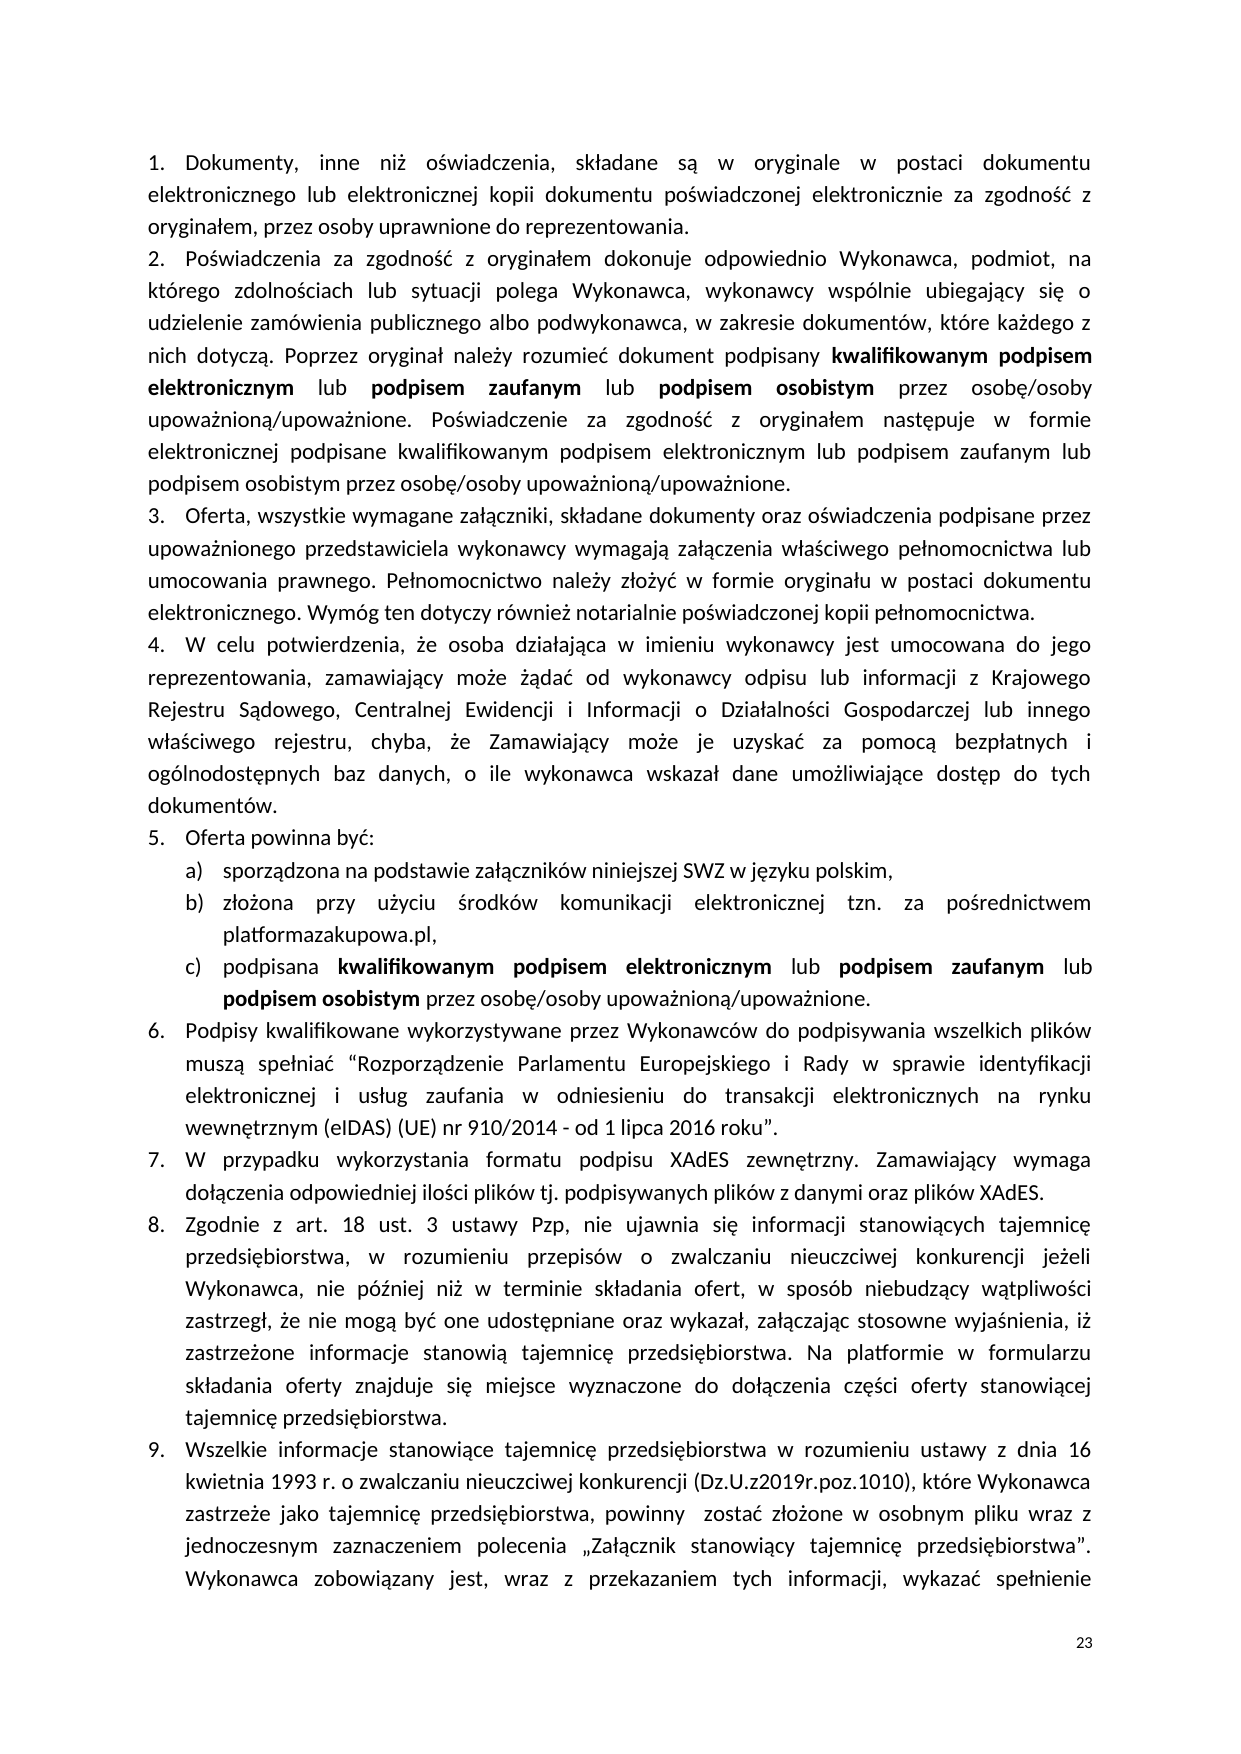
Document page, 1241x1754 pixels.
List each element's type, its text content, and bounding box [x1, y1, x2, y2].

subtitle Poświadczenia za zgodność z oryginałem dokonuje odpowiednio Wykonawca, podmiot, na którego zdolnościach lub sytuacji polega Wykonawca, wykonawcy wspólnie ubiegający się o udzielenie zamówienia publicznego albo podwykonawca, w zakresie dokumentów, które każdego z nich dotyczą. Poprzez oryginał należy rozumieć dokument podpisany kwalifikowanym podpisem elektronicznym lub podpisem zaufanym lub podpisem osobistym przez osobę/osoby upoważnioną/upoważnione. Poświadczenie za zgodność z oryginałem następuje w formie elektronicznej podpisane kwalifikowanym podpisem elektronicznym lub podpisem zaufanym lub podpisem osobistym przez osobę/osoby upoważnioną/upoważnione. [148, 244, 1093, 497]
subtitle Oferta, wszystkie wymagane załączniki, składane dokumenty oraz oświadczenia podpisane przez upoważnionego przedstawiciela wykonawcy wymagają załączenia właściwego pełnomocnictwa lub umocowania prawnego. Pełnomocnictwo należy złożyć w formie oryginału w postaci dokumentu elektronicznego. Wymóg ten dotyczy również notarialnie poświadczonej kopii pełnomocnictwa. [148, 502, 1093, 626]
list złożona przy użyciu środków komunikacji elektronicznej tzn. za pośrednictwem platformazakupowa.pl, [185, 888, 1093, 948]
list Zgodnie z art. 18 ust. 3 ustawy Pzp, nie ujawnia się informacji stanowiących tajemnicę przedsiębiorstwa, w rozumieniu przepisów o zwalczaniu nieuczciwej konkurencji jeżeli Wykonawca, nie później niż w terminie składania ofert, w sposób niebudzący wątpliwości zastrzegł, że nie mogą być one udostępniane oraz wykazał, załączając stosowne wyjaśnienia, iż zastrzeżone informacje stanowią tajemnicę przedsiębiorstwa. Na platformie w formularzu składania oferty znajduje się miejsce wyznaczone do dołączenia części oferty stanowiącej tajemnicę przedsiębiorstwa. [148, 1210, 1093, 1431]
list podpisana kwalifikowanym podpisem elektronicznym lub podpisem zaufanym lub podpisem osobistym przez osobę/osoby upoważnioną/upoważnione. [185, 952, 1093, 1012]
list W przypadku wykorzystania formatu podpisu XAdES zewnętrzny. Zamawiający wymaga dołączenia odpowiedniej ilości plików tj. podpisywanych plików z danymi oraz plików XAdES. [148, 1145, 1093, 1206]
subtitle W celu potwierdzenia, że osoba działająca w imieniu wykonawcy jest umocowana do jego reprezentowania, zamawiający może żądać od wykonawcy odpisu lub informacji z Krajowego Rejestru Sądowego, Centralnej Ewidencji i Informacji o Działalności Gospodarczej lub innego właściwego rejestru, chyba, że Zamawiający może je uzyskać za pomocą bezpłatnych i ogólnodostępnych baz danych, o ile wykonawca wskazał dane umożliwiające dostęp do tych dokumentów. [148, 630, 1093, 819]
list Oferta powinna być: [148, 823, 1093, 852]
list sporządzona na podstawie załączników niniejszej SWZ w języku polskim, [185, 856, 1093, 884]
list Dokumenty, inne niż oświadczenia, składane są w oryginale w postaci dokumentu elektronicznego lub elektronicznej kopii dokumentu poświadczonej elektronicznie za zgodność z oryginałem, przez osoby uprawnione do reprezentowania. [148, 148, 1093, 240]
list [148, 1435, 1093, 1592]
list Podpisy kwalifikowane wykorzystywane przez Wykonawców do podpisywania wszelkich plików muszą spełniać “Rozporządzenie Parlamentu Europejskiego i Rady w sprawie identyfikacji elektronicznej i usług zaufania w odniesieniu do transakcji elektronicznych na rynku wewnętrznym (eIDAS) (UE) nr 910/2014 - od 1 lipca 2016 roku”. [148, 1017, 1093, 1141]
